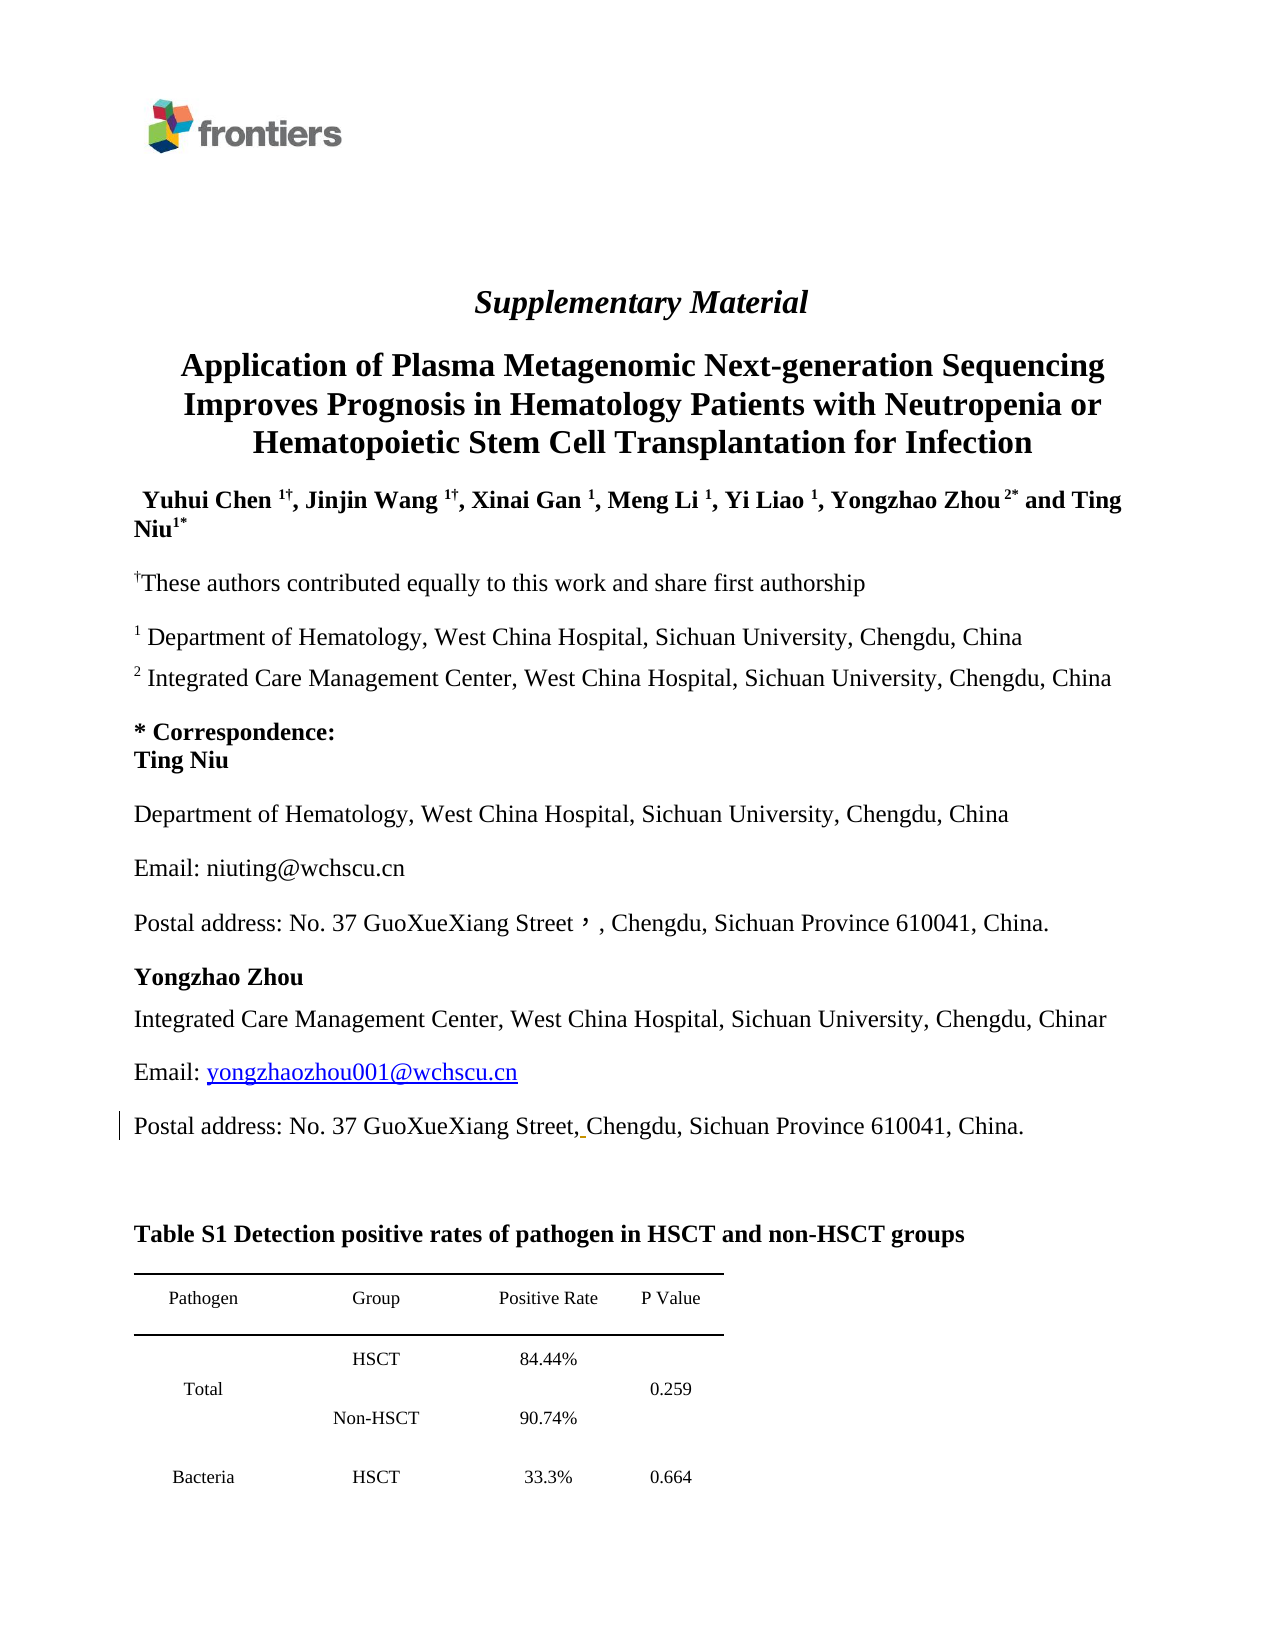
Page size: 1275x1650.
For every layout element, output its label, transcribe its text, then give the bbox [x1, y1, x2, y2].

text Yongzhao Zhou [133, 962, 1152, 991]
table_cell Bacteria [134, 1454, 273, 1513]
table_cell 33.3% [479, 1454, 617, 1513]
text Postal address: No. 37 GuoXueXiang Street，, Chengdu, Sichuan Province 610041, China. [133, 907, 1152, 937]
text * Correspondence: Ting Niu [133, 717, 1152, 774]
text Email: yongzhaozhou001@wchscu.cn [133, 1057, 1152, 1086]
table_header Pathogen [134, 1275, 273, 1333]
table_cell Non-HSCT [273, 1395, 479, 1454]
text Department of Hematology, West China Hospital, Sichuan University, Chengdu, China [133, 799, 1152, 828]
list Yuhui Chen 1†, Jinjin Wang 1†, Xinai Gan 1, Meng Li 1, Yi Liao 1, Yongzhao Zhou 2* and Ting Niu1* [133, 486, 1152, 543]
text Integrated Care Management Center, West China Hospital, Sichuan University, Chengdu, Chinar [133, 1004, 1152, 1032]
text Postal address: No. 37 GuoXueXiang Street,Chengdu, Sichuan Province 610041, China. [133, 1111, 1152, 1140]
text 2 Integrated Care Management Center, West China Hospital, Sichuan University, Chengdu, China [133, 663, 1152, 692]
table_header Group [273, 1275, 479, 1333]
table_cell HSCT [273, 1336, 479, 1395]
text Table S1 Detection positive rates of pathogen in HSCT and non-HSCT groups [133, 1219, 1152, 1247]
picture [133, 87, 361, 169]
table_cell HSCT [273, 1454, 479, 1513]
table_cell 90.74% [479, 1395, 617, 1454]
table_header P Value [618, 1275, 724, 1333]
list Application of Plasma Metagenomic Next-generation Sequencing Improves Prognosis in Hematology Patients with Neutropenia or Hematopoietic Stem Cell Transplantation for Infection [133, 346, 1152, 461]
table_header Positive Rate [479, 1275, 617, 1333]
table_cell 0.259 [618, 1336, 724, 1454]
text †These authors contributed equally to this work and share first authorship [133, 568, 1152, 597]
table_cell 84.44% [479, 1336, 617, 1395]
text Email: niuting@wchscu.cn [133, 853, 1152, 882]
table_cell Total [134, 1336, 273, 1454]
text Supplementary Material [133, 282, 1152, 321]
table_cell 0.664 [618, 1454, 724, 1513]
text 1 Department of Hematology, West China Hospital, Sichuan University, Chengdu, China [133, 622, 1152, 651]
